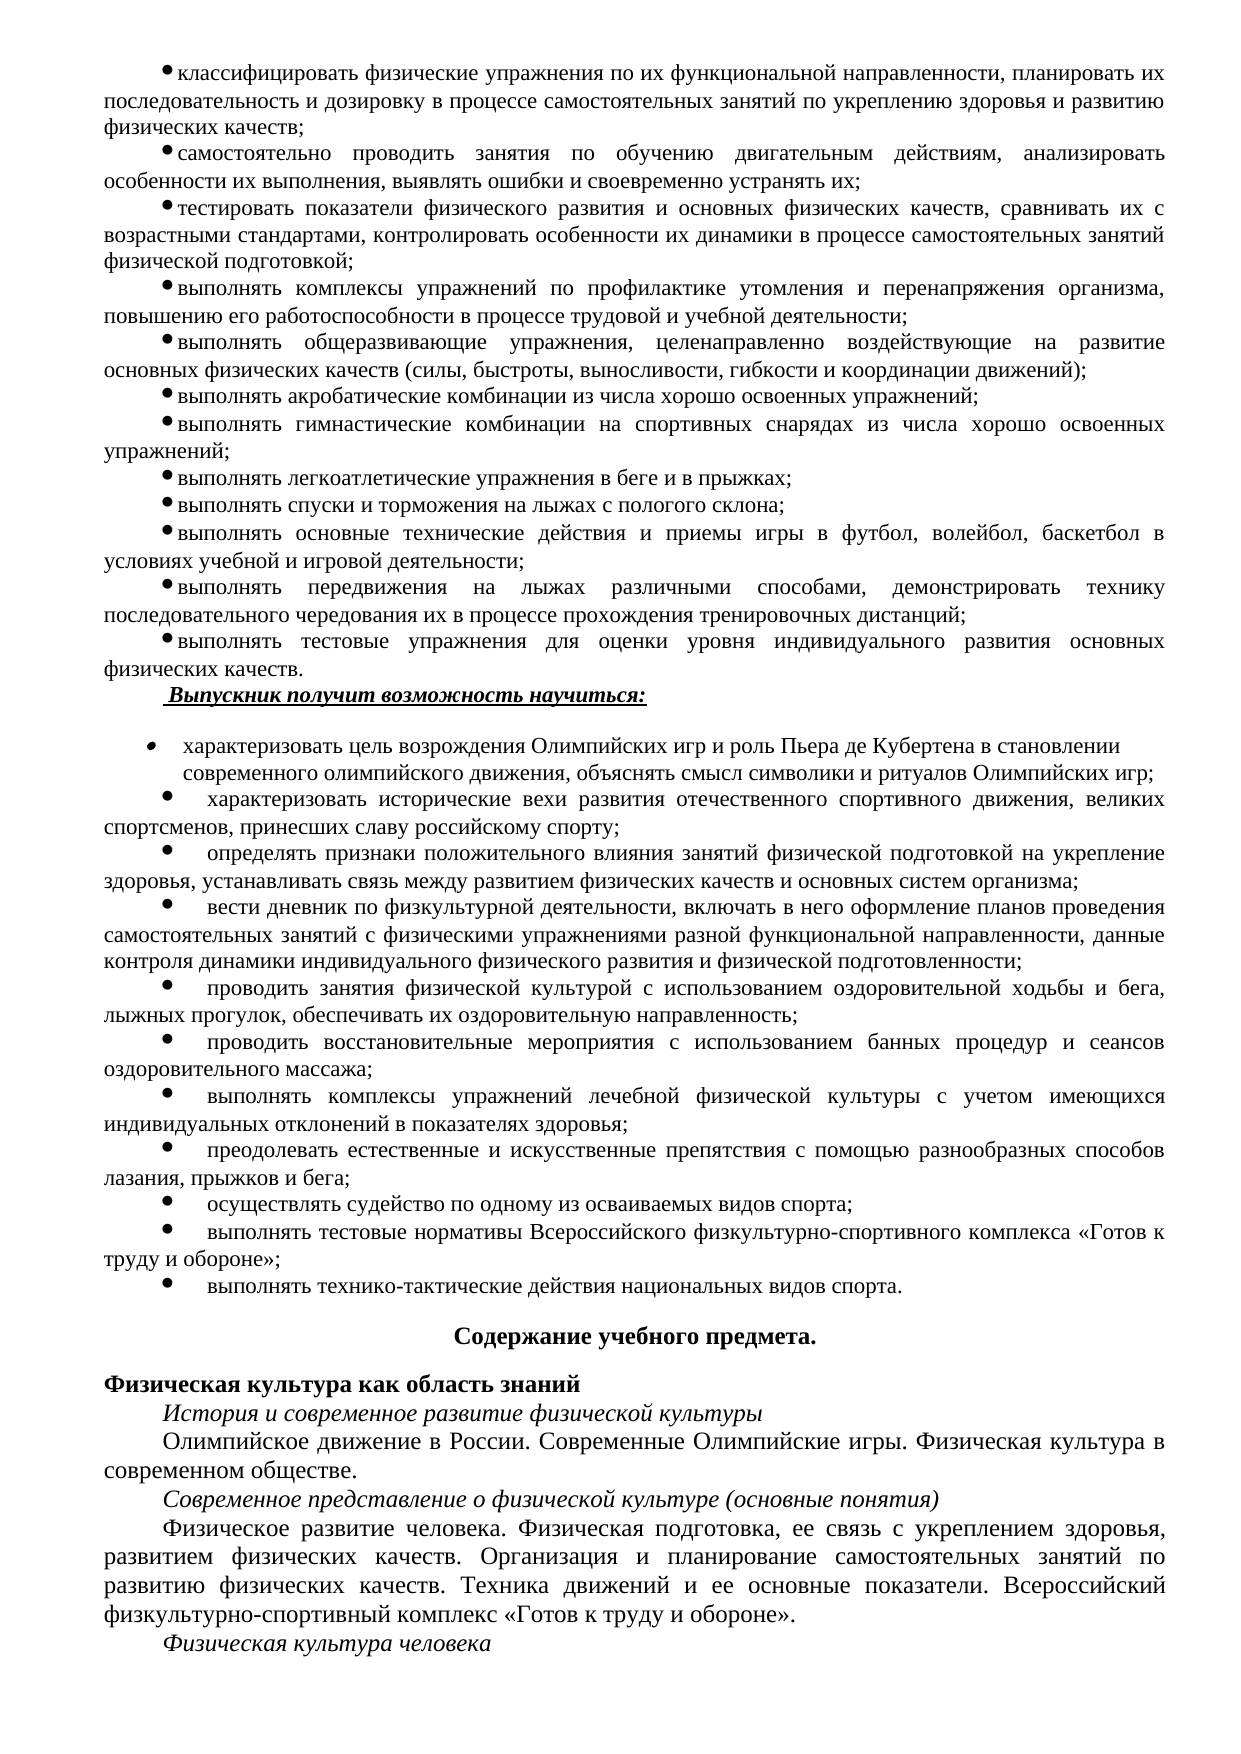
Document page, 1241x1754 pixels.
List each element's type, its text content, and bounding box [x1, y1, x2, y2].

text Физическая культура как область знаний [103, 1369, 1167, 1398]
list выполнять легкоатлетические упражнения в беге и в прыжках; [103, 464, 1167, 492]
list выполнять общеразвивающие упражнения, целенаправленно воздействующие на развитие основных физических качеств (силы, быстроты, выносливости, гибкости и координации движений); [103, 328, 1167, 382]
list осуществлять судейство по одному из осваиваемых видов спорта; [103, 1190, 1167, 1218]
list выполнять гимнастические комбинации на спортивных снарядах из числа хорошо освоенных упражнений; [103, 410, 1167, 464]
text Олимпийское движение в России. Современные Олимпийские игры. Физическая культура в современном обществе. [103, 1426, 1167, 1484]
list характеризовать цель возрождения Олимпийских игр и роль Пьера де Кубертена в становлении современного олимпийского движения, объяснять смысл символики и ритуалов Олимпийских игр; [145, 732, 1167, 785]
list характеризовать исторические вехи развития отечественного спортивного движения, великих спортсменов, принесших славу российскому спорту; [103, 785, 1167, 839]
list выполнять тестовые нормативы Всероссийского физкультурно-спортивного комплекса «Готов к труду и обороне»; [103, 1218, 1167, 1272]
list проводить восстановительные мероприятия с использованием банных процедур и сеансов оздоровительного массажа; [103, 1028, 1167, 1082]
list выполнять комплексы упражнений лечебной физической культуры с учетом имеющихся индивидуальных отклонений в показателях здоровья; [103, 1082, 1167, 1136]
text Выпускник получит возможность научиться: [103, 681, 1167, 708]
list выполнять тестовые упражнения для оценки уровня индивидуального развития основных физических качеств. [103, 627, 1167, 681]
text История и современное развитие физической культуры [103, 1398, 1167, 1426]
list преодолевать естественные и искусственные препятствия с помощью разнообразных способов лазания, прыжков и бега; [103, 1136, 1167, 1190]
list проводить занятия физической культурой с использованием оздоровительной ходьбы и бега, лыжных прогулок, обеспечивать их оздоровительную направленность; [103, 974, 1167, 1028]
list выполнять акробатические комбинации из числа хорошо освоенных упражнений; [103, 382, 1167, 410]
list самостоятельно проводить занятия по обучению двигательным действиям, анализировать особенности их выполнения, выявлять ошибки и своевременно устранять их; [103, 139, 1167, 193]
list выполнять технико-тактические действия национальных видов спорта. [103, 1272, 1167, 1299]
list определять признаки положительного влияния занятий физической подготовкой на укрепление здоровья, устанавливать связь между развитием физических качеств и основных систем организма; [103, 839, 1167, 893]
list выполнять спуски и торможения на лыжах с пологого склона; [103, 492, 1167, 519]
list вести дневник по физкультурной деятельности, включать в него оформление планов проведения самостоятельных занятий с физическими упражнениями разной функциональной направленности, данные контроля динамики индивидуального физического развития и физической подготовленности; [103, 893, 1167, 974]
list выполнять комплексы упражнений по профилактике утомления и перенапряжения организма, повышению его работоспособности в процессе трудовой и учебной деятельности; [103, 274, 1167, 328]
text Современное представление о физической культуре (основные понятия) [103, 1484, 1167, 1513]
list выполнять передвижения на лыжах различными способами, демонстрировать технику последовательного чередования их в процессе прохождения тренировочных дистанций; [103, 573, 1167, 627]
list классифицировать физические упражнения по их функциональной направленности, планировать их последовательность и дозировку в процессе самостоятельных занятий по укреплению здоровья и развитию физических качеств; [103, 59, 1167, 139]
text Содержание учебного предмета. [103, 1321, 1167, 1350]
text Физическая культура человека [103, 1628, 1167, 1656]
list выполнять основные технические действия и приемы игры в футбол, волейбол, баскетбол в условиях учебной и игровой деятельности; [103, 519, 1167, 573]
text Физическое развитие человека. Физическая подготовка, ее связь с укреплением здоровья, развитием физических качеств. Организация и планирование самостоятельных занятий по развитию физических качеств. Техника движений и ее основные показатели. Всероссийский физкультурно-спортивный комплекс «Готов к труду и обороне». [103, 1513, 1167, 1628]
list тестировать показатели физического развития и основных физических качеств, сравнивать их с возрастными стандартами, контролировать особенности их динамики в процессе самостоятельных занятий физической подготовкой; [103, 193, 1167, 274]
